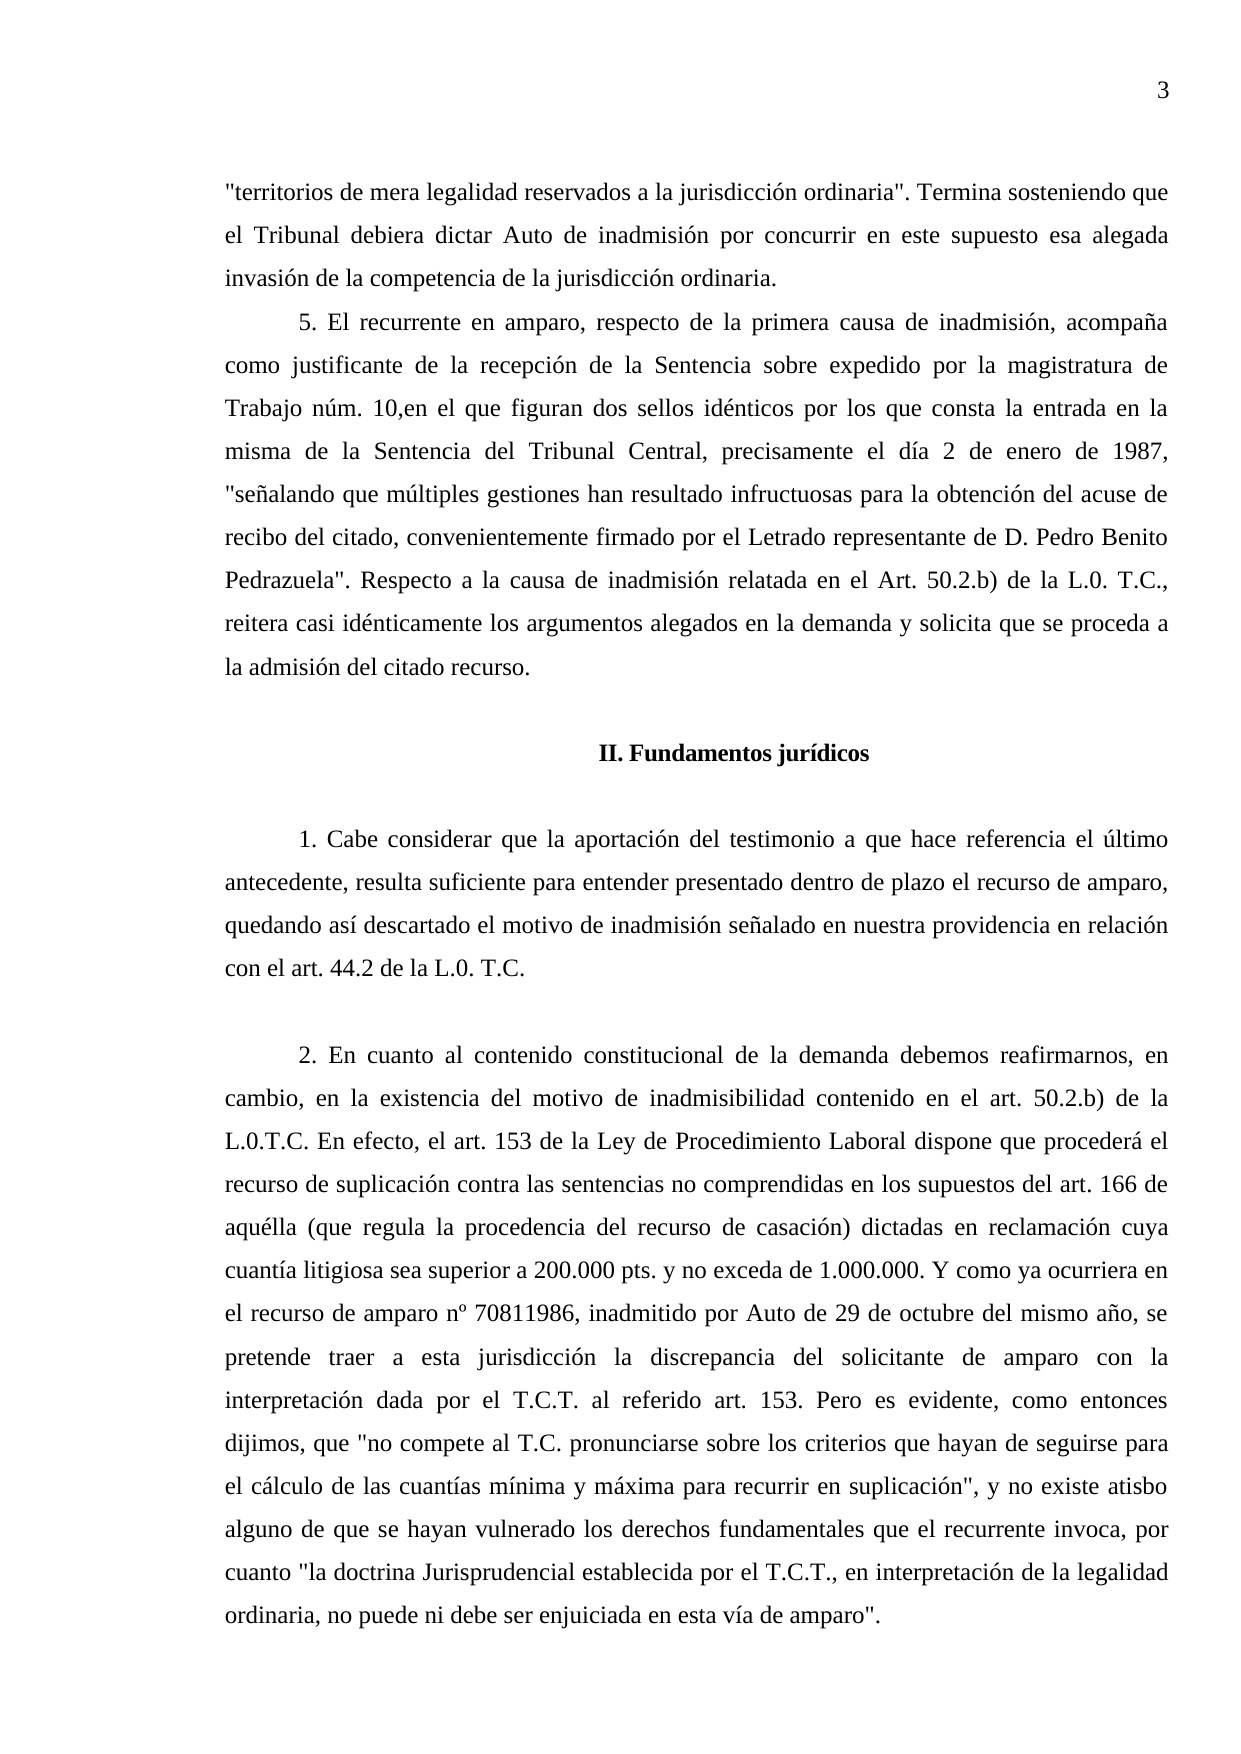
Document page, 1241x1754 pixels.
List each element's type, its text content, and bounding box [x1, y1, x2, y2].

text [224, 177, 1169, 292]
text 1. Cabe considerar que la aportación del testimonio a que hace referencia el último antecedente, resulta suficiente para entender presentado dentro de plazo el recurso de amparo, quedando así descartado el motivo de inadmisión señalado en nuestra providencia en relación con el art. 44.2 de la L.0. T.C. [224, 824, 1169, 982]
subtitle II. Fundamentos jurídicos [224, 738, 1169, 767]
text 2. En cuanto al contenido constitucional de la demanda debemos reafirmarnos, en cambio, en la existencia del motivo de inadmisibilidad contenido en el art. 50.2.b) de la L.0.T.C. En efecto, el art. 153 de la Ley de Procedimiento Laboral dispone que procederá el recurso de suplicación contra las sentencias no comprendidas en los supuestos del art. 166 de aquélla (que regula la procedencia del recurso de casación) dictadas en reclamación cuya cuantía litigiosa sea superior a 200.000 pts. y no exceda de 1.000.000. Y como ya ocurriera en el recurso de amparo nº 70811986, inadmitido por Auto de 29 de octubre del mismo año, se pretende traer a esta jurisdicción la discrepancia del solicitante de amparo con la interpretación dada por el T.C.T. al referido art. 153. Pero es evidente, como entonces dijimos, que "no compete al T.C. pronunciarse sobre los criterios que hayan de seguirse para el cálculo de las cuantías mínima y máxima para recurrir en suplicación", y no existe atisbo alguno de que se hayan vulnerado los derechos fundamentales que el recurrente invoca, por cuanto "la doctrina Jurisprudencial establecida por el T.C.T., en interpretación de la legalidad ordinaria, no puede ni debe ser enjuiciada en esta vía de amparo". [224, 1040, 1169, 1629]
text 5. El recurrente en amparo, respecto de la primera causa de inadmisión, acompaña como justificante de la recepción de la Sentencia sobre expedido por la magistratura de Trabajo núm. 10,en el que figuran dos sellos idénticos por los que consta la entrada en la misma de la Sentencia del Tribunal Central, precisamente el día 2 de enero de 1987, "señalando que múltiples gestiones han resultado infructuosas para la obtención del acuse de recibo del citado, convenientemente firmado por el Letrado representante de D. Pedro Benito Pedrazuela". Respecto a la causa de inadmisión relatada en el Art. 50.2.b) de la L.0. T.C., reitera casi idénticamente los argumentos alegados en la demanda y solicita que se proceda a la admisión del citado recurso. [224, 307, 1169, 680]
